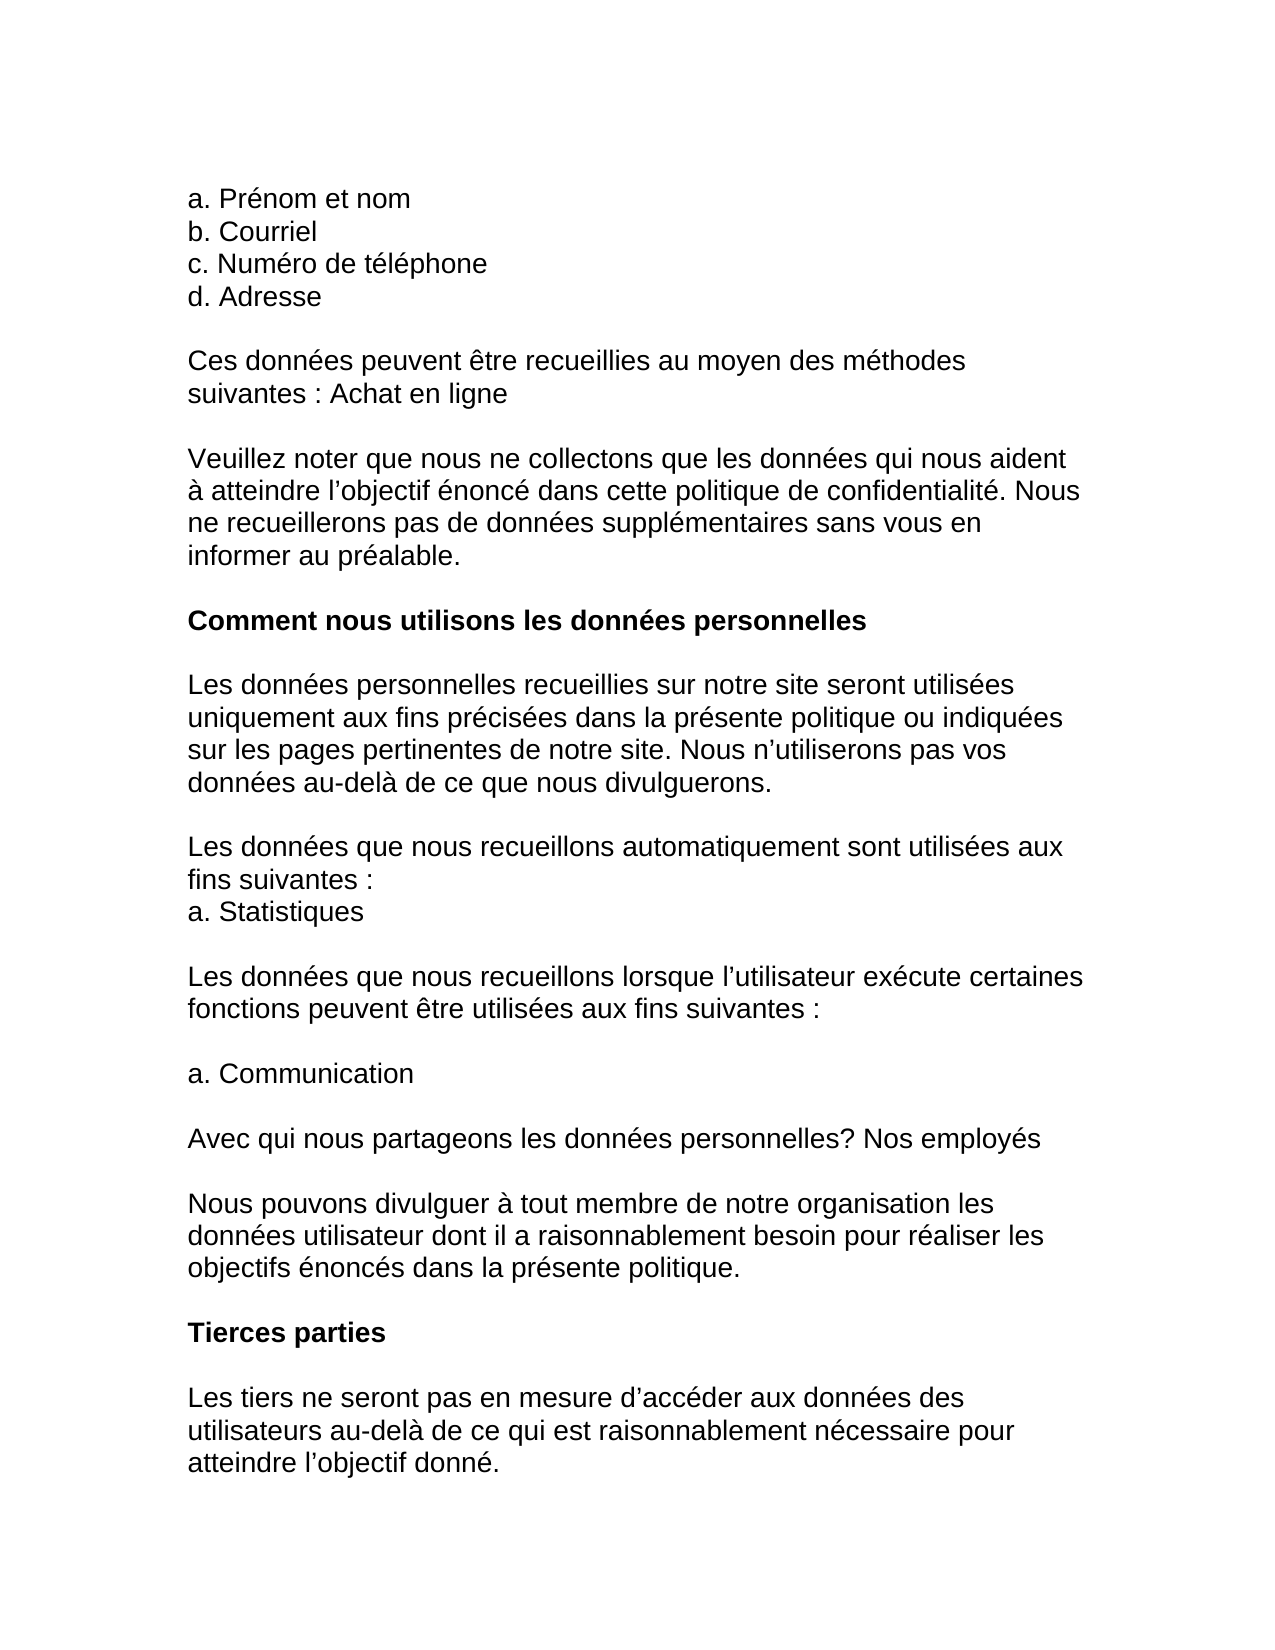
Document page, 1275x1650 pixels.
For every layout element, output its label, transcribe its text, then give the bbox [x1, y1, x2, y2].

text Tierces parties Les tiers ne seront pas en mesure d’accéder aux données des utilisateurs au-delà de ce qui est raisonnablement nécessaire pour atteindre l’objectif donné. [187, 1284, 1087, 1478]
text Les données que nous recueillons automatiquement sont utilisées aux fins suivantes : a. Statistiques [187, 798, 1087, 927]
text Les données que nous recueillons lorsque l’utilisateur exécute certaines fonctions peuvent être utilisées aux fins suivantes : [187, 927, 1087, 1025]
text Comment nous utilisons les données personnelles [187, 571, 1087, 636]
text a. Communication [187, 1025, 1087, 1089]
text Nous pouvons divulguer à tout membre de notre organisation les données utilisateur dont il a raisonnablement besoin pour réaliser les objectifs énoncés dans la présente politique. [187, 1154, 1087, 1284]
text Veuillez noter que nous ne collectons que les données qui nous aident à atteindre l’objectif énoncé dans cette politique de confidentialité. Nous ne recueillerons pas de données supplémentaires sans vous en informer au préalable. [187, 442, 1087, 571]
text Les données personnelles recueillies sur notre site seront utilisées uniquement aux fins précisées dans la présente politique ou indiquées sur les pages pertinentes de notre site. Nous n’utiliserons pas vos données au-delà de ce que nous divulguerons. [187, 636, 1087, 798]
text Avec qui nous partageons les données personnelles? Nos employés [187, 1089, 1087, 1154]
text a. Prénom et nom b. Courriel c. Numéro de téléphone d. Adresse [187, 150, 1087, 312]
text Ces données peuvent être recueillies au moyen des méthodes suivantes : Achat en ligne [187, 312, 1087, 409]
